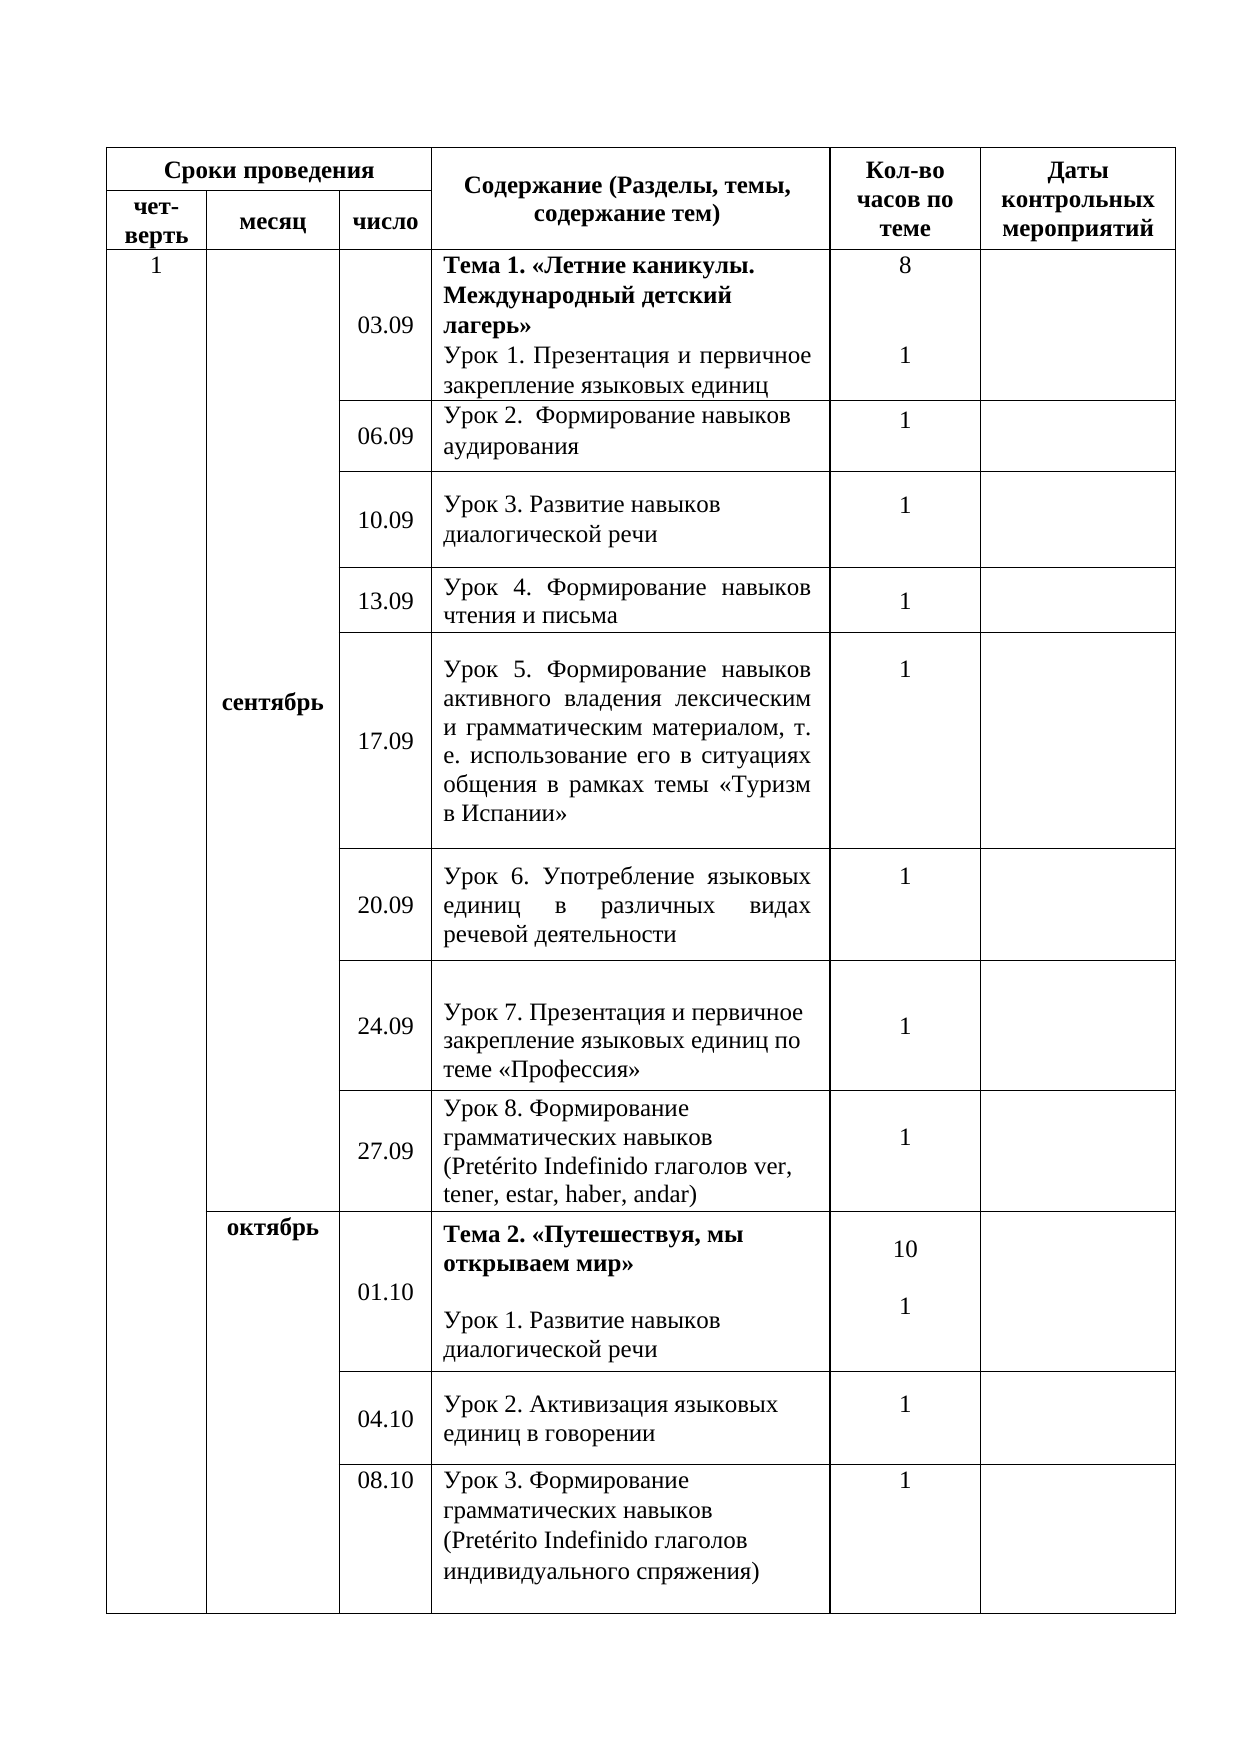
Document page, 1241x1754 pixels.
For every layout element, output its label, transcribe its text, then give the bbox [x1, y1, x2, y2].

table_cell 8 1 [831, 250, 980, 399]
table_cell число [340, 191, 431, 249]
table_cell Урок 4. Формирование навыков чтения и письма [432, 568, 829, 632]
table_cell чет-верть [107, 191, 206, 249]
table_cell октябрь [207, 1212, 339, 1613]
table_cell [981, 568, 1175, 632]
table_cell Урок 2. Активизация языковых единиц в говорении [432, 1372, 829, 1464]
table_cell Урок 7. Презентация и первичное закрепление языковых единиц по теме «Профессия» [432, 961, 829, 1090]
table_cell 24.09 [340, 961, 431, 1090]
table_cell 1 [831, 401, 980, 471]
table_cell 01.10 [340, 1212, 431, 1371]
table_cell Урок 3. Развитие навыков диалогической речи [432, 472, 829, 567]
table_cell [981, 1372, 1175, 1464]
table_cell [981, 633, 1175, 848]
table_cell 03.09 [340, 250, 431, 399]
table_cell [981, 1465, 1175, 1613]
table_cell 1 [107, 250, 206, 1613]
table_cell [981, 472, 1175, 567]
table_cell [981, 849, 1175, 960]
table_cell 17.09 [340, 633, 431, 848]
table_cell 1 [831, 568, 980, 632]
table_cell Тема 1. «Летние каникулы. Международный детский лагерь» Урок 1. Презентация и первичное закрепление языковых единиц [432, 250, 829, 399]
table_header Кол-во часов по теме [831, 148, 980, 249]
table_cell [981, 1212, 1175, 1371]
table_header Даты контрольных мероприятий [981, 148, 1175, 249]
table_cell сентябрь [207, 250, 339, 1211]
table_cell 27.09 [340, 1091, 431, 1211]
table_cell 04.10 [340, 1372, 431, 1464]
table_cell месяц [207, 191, 339, 249]
table_cell Урок 3. Формирование грамматических навыков (Pretérito Indefinido глаголов индивидуального спряжения) [432, 1465, 829, 1613]
table_cell Урок 5. Формирование навыков активного владения лексическим и грамматическим материалом, т. е. использование его в ситуациях общения в рамках темы «Туризм в Испании» [432, 633, 829, 848]
table_cell 1 [831, 472, 980, 567]
table_cell 1 [831, 961, 980, 1090]
table_cell [981, 401, 1175, 471]
table_cell Урок 8. Формирование грамматических навыков (Pretérito Indefinido глаголов ver, tener, estar, haber, andar) [432, 1091, 829, 1211]
table_cell [981, 250, 1175, 399]
table_header Содержание (Разделы, темы, содержание тем) [432, 148, 829, 249]
table_cell 06.09 [340, 401, 431, 471]
table_cell 1 [831, 1465, 980, 1613]
table_cell 1 [831, 1372, 980, 1464]
table_cell [981, 961, 1175, 1090]
table_cell 10 1 [831, 1212, 980, 1371]
table_cell Урок 2. Формирование навыков аудирования [432, 401, 829, 471]
table_cell 1 [831, 849, 980, 960]
table_cell 1 [831, 1091, 980, 1211]
table_cell Тема 2. «Путешествуя, мы открываем мир» Урок 1. Развитие навыков диалогической речи [432, 1212, 829, 1371]
table_cell 20.09 [340, 849, 431, 960]
table_cell 1 [831, 633, 980, 848]
table_cell 10.09 [340, 472, 431, 567]
table_cell 08.10 [340, 1465, 431, 1613]
table_cell Урок 6. Употребление языковых единиц в различных видах речевой деятельности [432, 849, 829, 960]
table_cell [981, 1091, 1175, 1211]
table_cell 13.09 [340, 568, 431, 632]
table_header Сроки проведения [107, 148, 431, 190]
